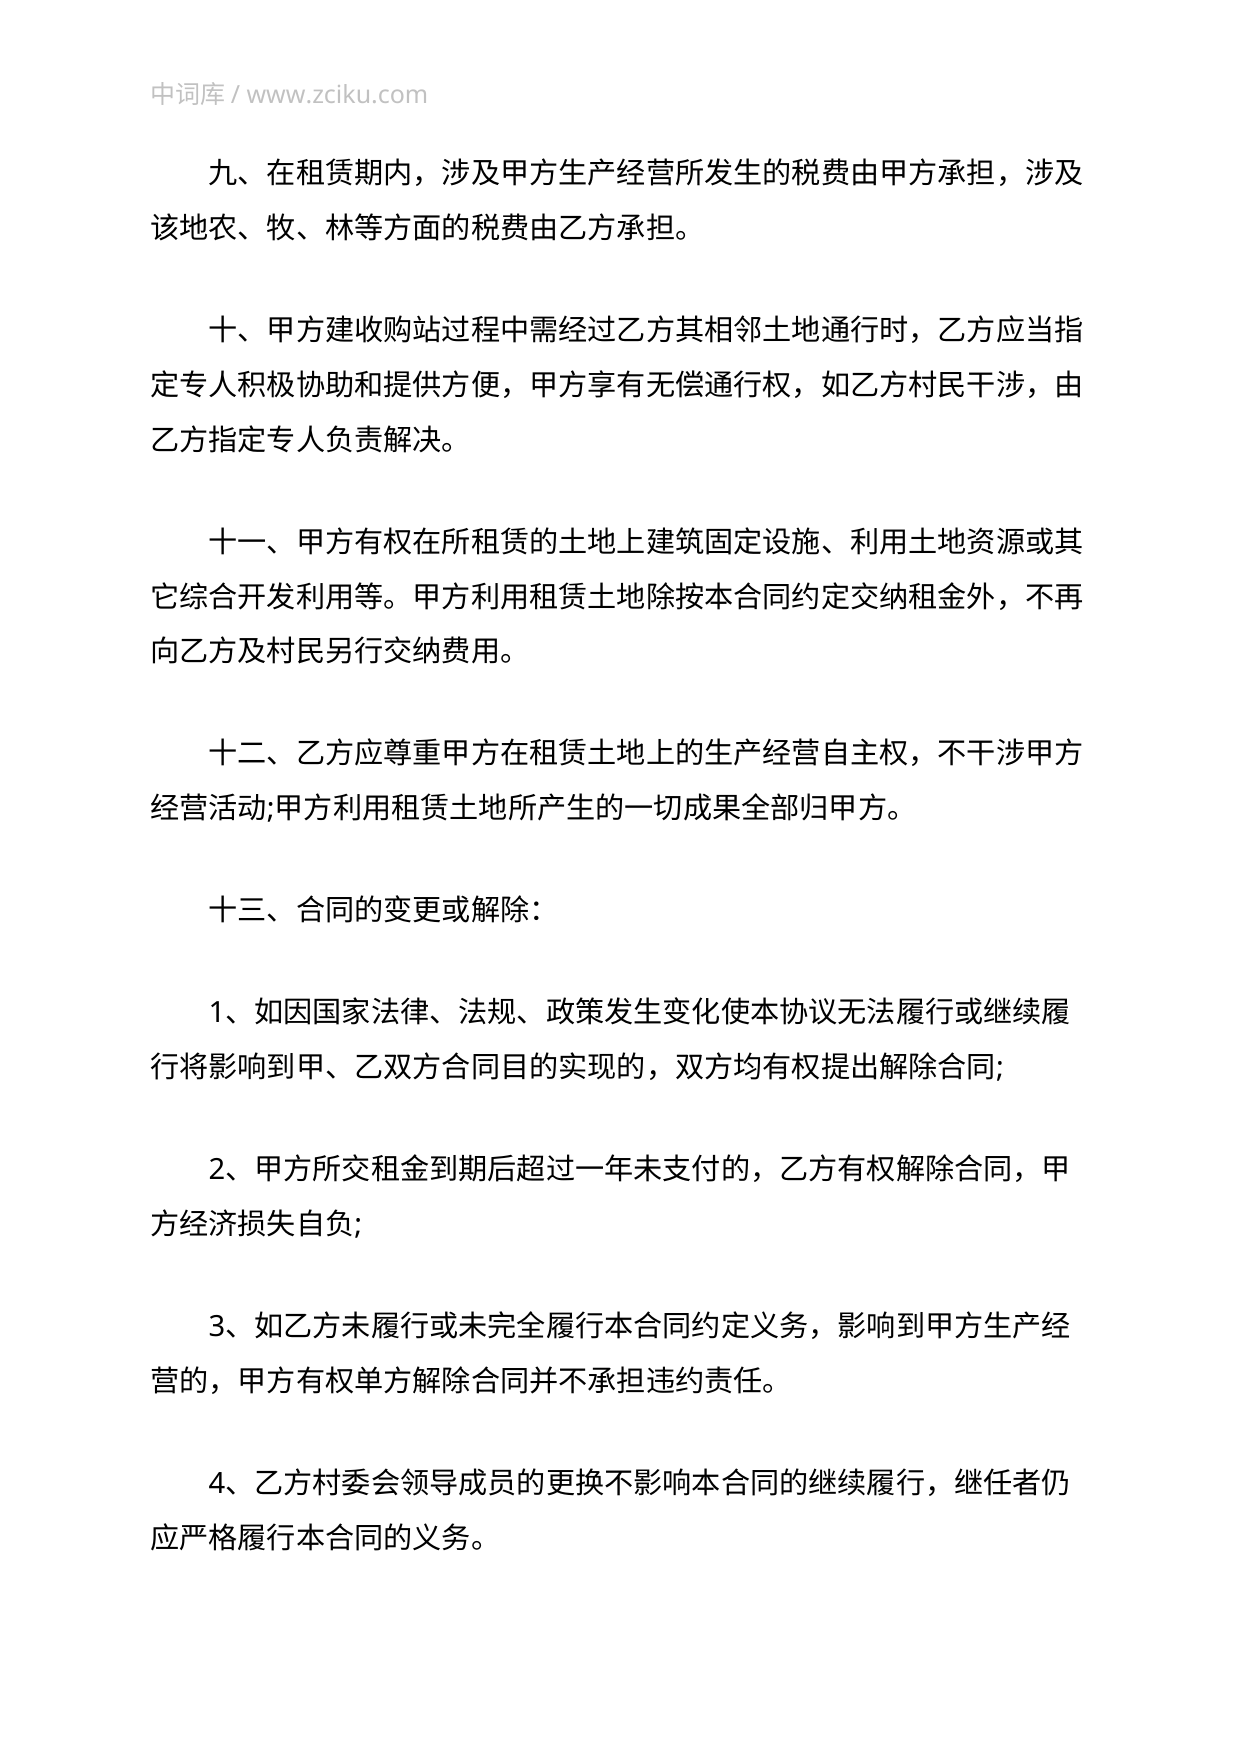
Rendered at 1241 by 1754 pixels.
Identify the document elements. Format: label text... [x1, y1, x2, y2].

text 2、甲方所交租金到期后超过一年未支付的，乙方有权解除合同，甲方经济损失自负; [150, 1145, 1090, 1243]
text 3、如乙方未履行或未完全履行本合同约定义务，影响到甲方生产经营的，甲方有权单方解除合同并不承担违约责任。 [150, 1302, 1090, 1400]
text 十、甲方建收购站过程中需经过乙方其相邻土地通行时，乙方应当指定专人积极协助和提供方便，甲方享有无偿通行权，如乙方村民干涉，由乙方指定专人负责解决。 [150, 307, 1090, 459]
text 1、如因国家法律、法规、政策发生变化使本协议无法履行或继续履行将影响到甲、乙双方合同目的实现的，双方均有权提出解除合同; [150, 988, 1090, 1086]
text 十三、合同的变更或解除： [150, 887, 1090, 929]
text 4、乙方村委会领导成员的更换不影响本合同的继续履行，继任者仍应严格履行本合同的义务。 [150, 1459, 1090, 1556]
text 十一、甲方有权在所租赁的土地上建筑固定设施、利用土地资源或其它综合开发利用等。甲方利用租赁土地除按本合同约定交纳租金外，不再向乙方及村民另行交纳费用。 [150, 518, 1090, 670]
text 十二、乙方应尊重甲方在租赁土地上的生产经营自主权，不干涉甲方经营活动;甲方利用租赁土地所产生的一切成果全部归甲方。 [150, 730, 1090, 827]
text 九、在租赁期内，涉及甲方生产经营所发生的税费由甲方承担，涉及该地农、牧、林等方面的税费由乙方承担。 [150, 150, 1090, 247]
